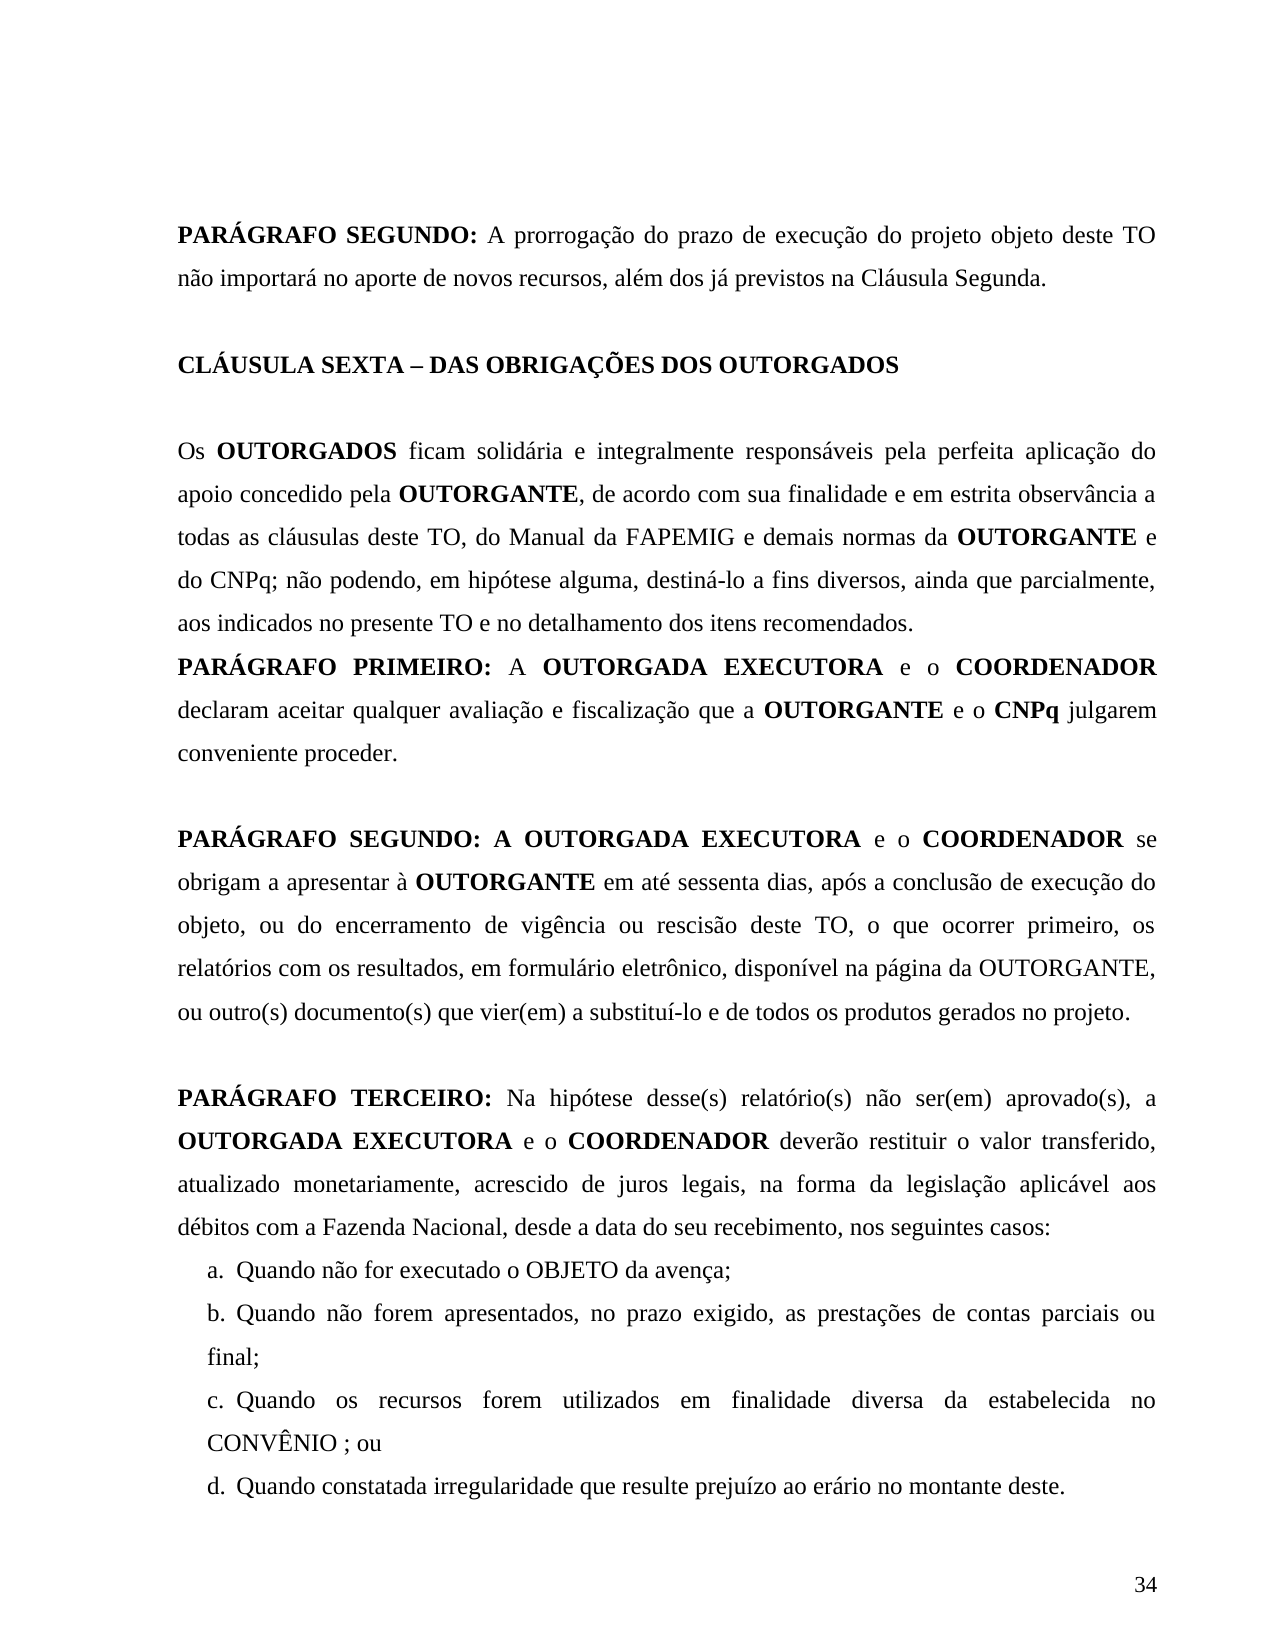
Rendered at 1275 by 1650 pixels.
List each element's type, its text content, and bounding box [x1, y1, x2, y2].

text PARÁGRAFO SEGUNDO: A prorrogação do prazo de execução do projeto objeto deste TO não importará no aporte de novos recursos, além dos já previstos na Cláusula Segunda. [177, 220, 1157, 292]
text PARÁGRAFO SEGUNDO: A OUTORGADA EXECUTORA e o COORDENADOR se obrigam a apresentar à OUTORGANTE em até sessenta dias, após a conclusão de execução do objeto, ou do encerramento de vigência ou rescisão deste TO, o que ocorrer primeiro, os relatórios com os resultados, em formulário eletrônico, disponível na página da OUTORGANTE, ou outro(s) documento(s) que vier(em) a substituí-lo e de todos os produtos gerados no projeto. [177, 824, 1157, 1025]
list Quando não forem apresentados, no prazo exigido, as prestações de contas parciais ou final; [207, 1298, 1157, 1370]
text PARÁGRAFO PRIMEIRO: A OUTORGADA EXECUTORA e o COORDENADOR declaram aceitar qualquer avaliação e fiscalização que a OUTORGANTE e o CNPq julgarem conveniente proceder. [177, 652, 1157, 767]
text Os OUTORGADOS ficam solidária e integralmente responsáveis pela perfeita aplicação do apoio concedido pela OUTORGANTE, de acordo com sua finalidade e em estrita observância a todas as cláusulas deste TO, do Manual da FAPEMIG e demais normas da OUTORGANTE e do CNPq; não podendo, em hipótese alguma, destiná-lo a fins diversos, ainda que parcialmente, aos indicados no presente TO e no detalhamento dos itens recomendados. [177, 436, 1157, 637]
list Quando constatada irregularidade que resulte prejuízo ao erário no montante deste. [207, 1471, 1157, 1500]
list Quando os recursos forem utilizados em finalidade diversa da estabelecida no CONVÊNIO ; ou [207, 1385, 1157, 1457]
list Quando não for executado o OBJETO da avença; [207, 1255, 1157, 1284]
text PARÁGRAFO TERCEIRO: Na hipótese desse(s) relatório(s) não ser(em) aprovado(s), a OUTORGADA EXECUTORA e o COORDENADOR deverão restituir o valor transferido, atualizado monetariamente, acrescido de juros legais, na forma da legislação aplicável aos débitos com a Fazenda Nacional, desde a data do seu recebimento, nos seguintes casos: [177, 1083, 1157, 1241]
text CLÁUSULA SEXTA – DAS OBRIGAÇÕES DOS OUTORGADOS [177, 350, 1157, 378]
